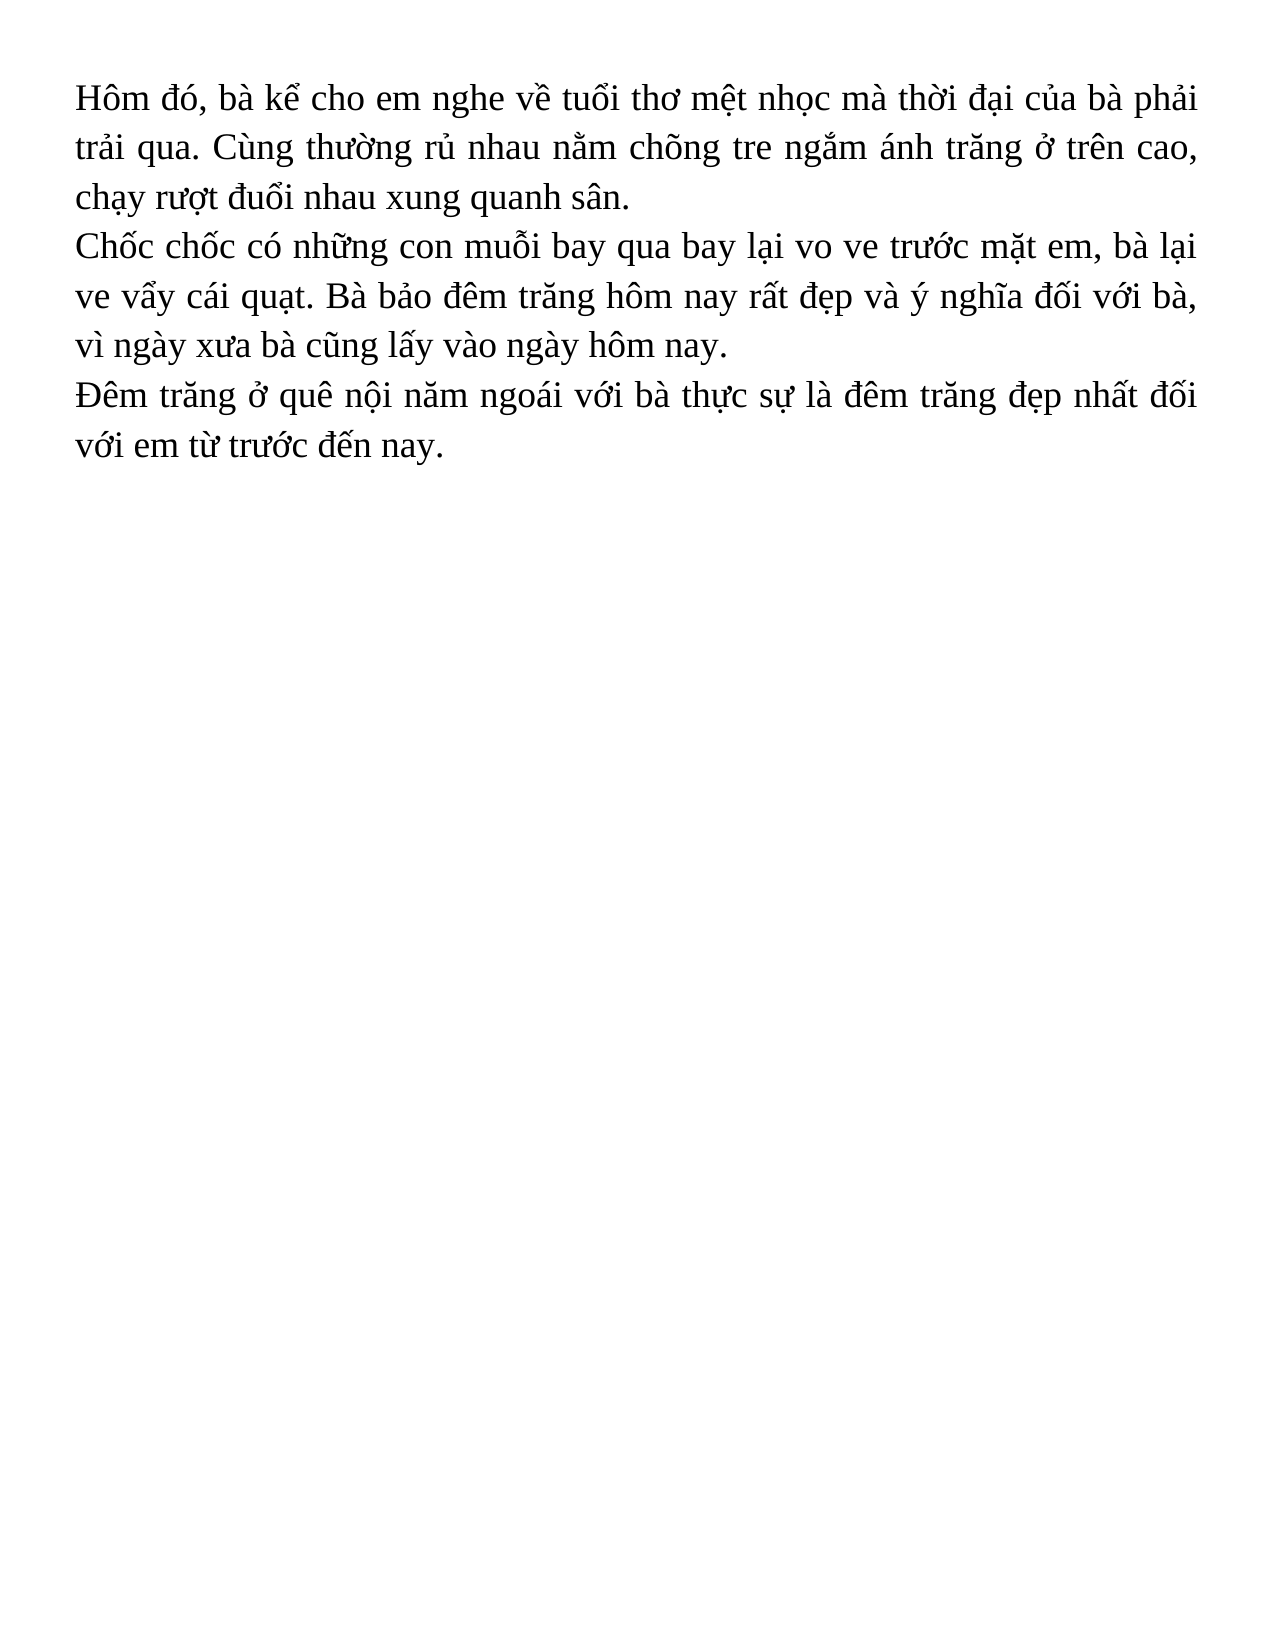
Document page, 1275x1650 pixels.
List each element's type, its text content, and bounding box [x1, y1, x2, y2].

text Hôm đó, bà kể cho em nghe về tuổi thơ mệt nhọc mà thời đại của bà phải trải qua. Cùng thường rủ nhau nằm chõng tre ngắm ánh trăng ở trên cao, chạy rượt đuổi nhau xung quanh sân. [75, 75, 1200, 217]
text Đêm trăng ở quê nội năm ngoái với bà thực sự là đêm trăng đẹp nhất đối với em từ trước đến nay. [75, 372, 1200, 465]
text Chốc chốc có những con muỗi bay qua bay lại vo ve trước mặt em, bà lại ve vẩy cái quạt. Bà bảo đêm trăng hôm nay rất đẹp và ý nghĩa đối với bà, vì ngày xưa bà cũng lấy vào ngày hôm nay. [75, 224, 1200, 366]
